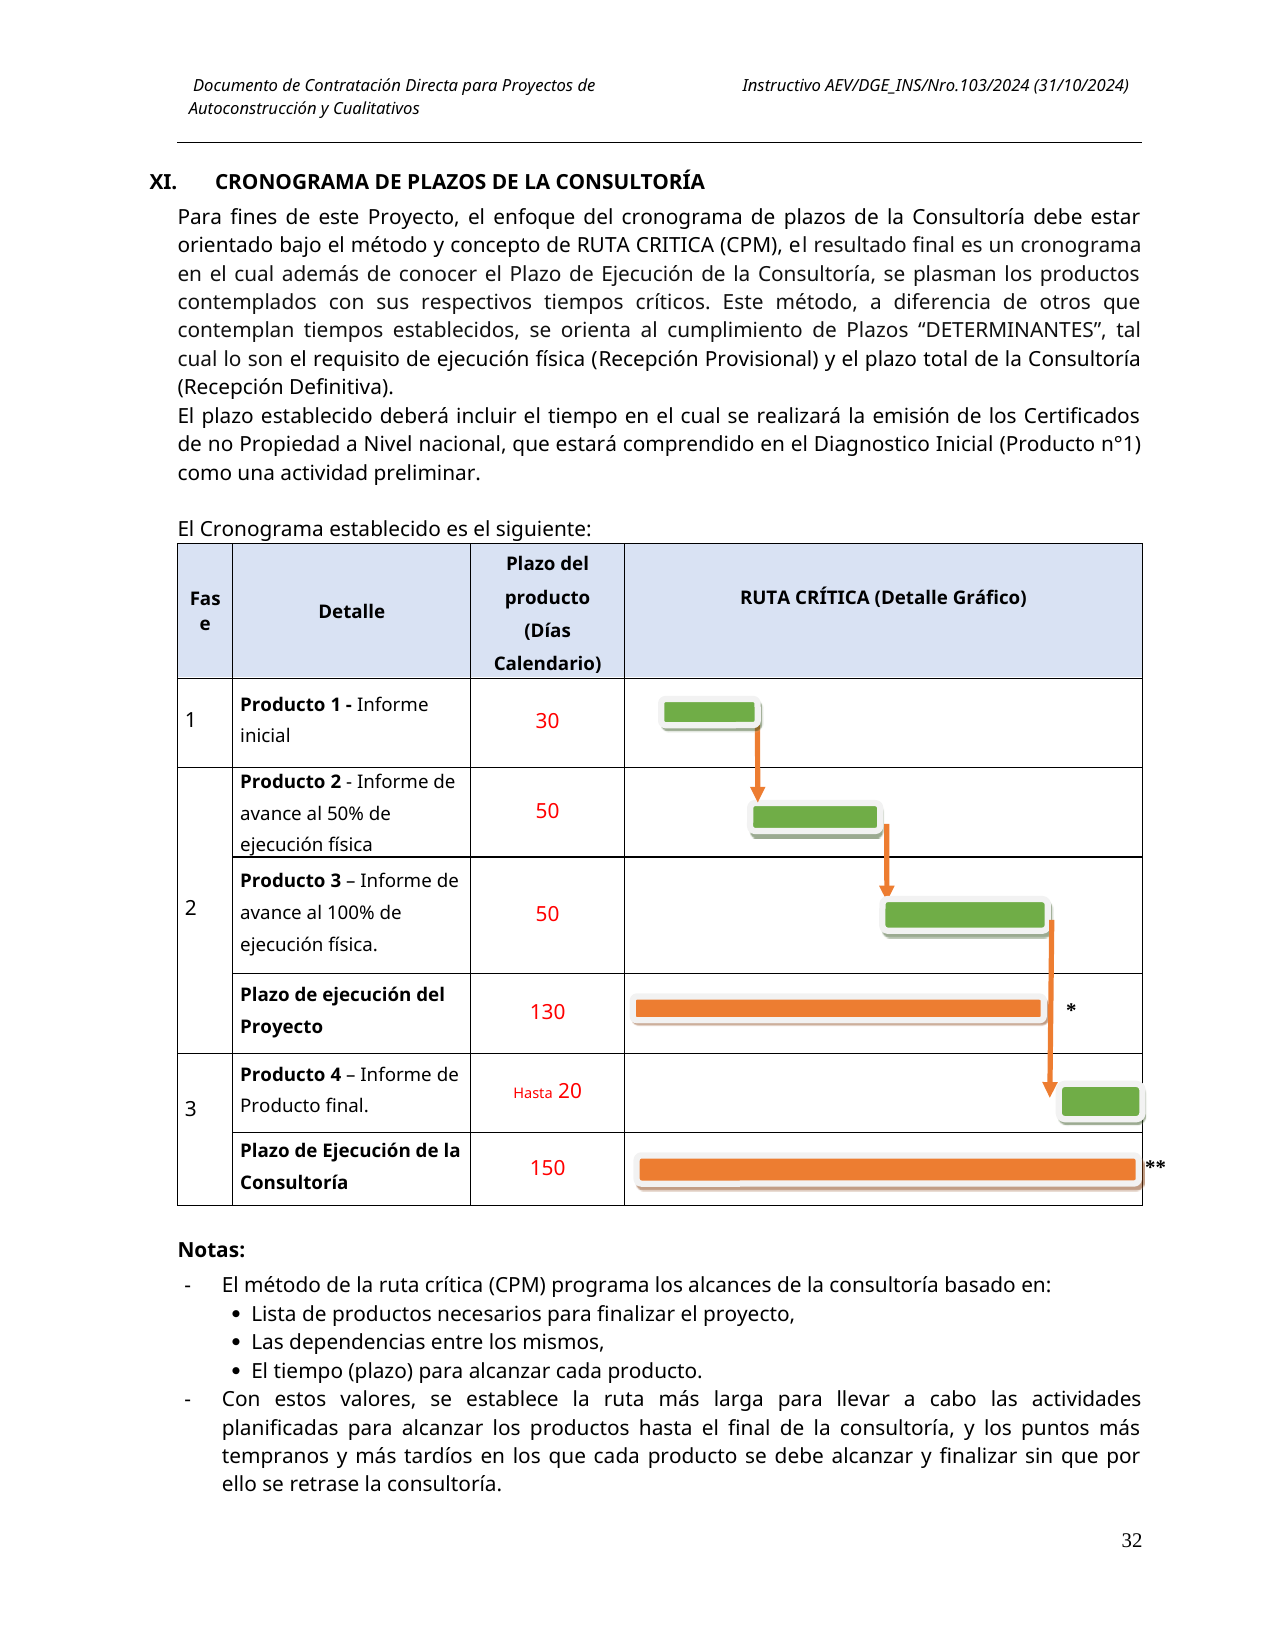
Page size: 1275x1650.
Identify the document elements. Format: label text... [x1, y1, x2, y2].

table_cell [625, 679, 1142, 767]
table_cell 50 [471, 768, 624, 856]
table_header Detalle [233, 544, 470, 677]
table_header RUTA CRÍTICA (Detalle Gráfico) [625, 544, 1142, 677]
table_cell 1 [178, 679, 232, 767]
list El método de la ruta crítica (CPM) programa los alcances de la consultoría basado en: [184, 1270, 1142, 1299]
text El Cronograma establecido es el siguiente: [177, 514, 1142, 543]
table_cell Plazo de Ejecución de la Consultoría [233, 1133, 470, 1205]
table_cell [625, 768, 884, 856]
table_cell [625, 1133, 1142, 1205]
table_cell 50 [471, 858, 624, 973]
table_header Fase [178, 544, 232, 677]
table_cell Producto 4 – Informe de Producto final. [233, 1054, 470, 1132]
text El plazo establecido deberá incluir el tiempo en el cual se realizará la emisión de los Certificados de no Propiedad a Nivel nacional, que estará comprendido en el Diagnostico Inicial (Producto n°1) como una actividad preliminar. [177, 401, 1142, 486]
table_cell [760, 768, 1142, 856]
table_cell [1053, 974, 1142, 1052]
table_cell Producto 1 - Informe inicial [233, 679, 470, 767]
list Con estos valores, se establece la ruta más larga para llevar a cabo las actividades planificadas para alcanzar los productos hasta el final de la consultoría, y los puntos más tempranos y más tardíos en los que cada producto se debe alcanzar y finalizar sin que por ello se retrase la consultoría. [184, 1384, 1142, 1498]
table_cell 30 [471, 679, 624, 767]
table_cell [625, 974, 1048, 1052]
table_cell Plazo de ejecución del Proyecto [233, 974, 470, 1052]
text Para fines de este Proyecto, el enfoque del cronograma de plazos de la Consultoría debe estar orientado bajo el método y concepto de RUTA CRITICA (CPM), el resultado final es un cronograma en el cual además de conocer el Plazo de Ejecución de la Consultoría, se plasman los productos contemplados con sus respectivos tiempos críticos. Este método, a diferencia de otros que contemplan tiempos establecidos, se orienta al cumplimiento de Plazos “DETERMINANTES”, tal cual lo son el requisito de ejecución física (Recepción Provisional) y el plazo total de la Consultoría (Recepción Definitiva). [177, 202, 1142, 259]
list El tiempo (plazo) para alcanzar cada producto. [232, 1356, 1142, 1384]
table_cell [625, 858, 1048, 973]
table_header Plazo del producto (Días Calendario) [471, 544, 624, 677]
table_cell 130 [471, 974, 624, 1052]
table_cell 3 [178, 1054, 232, 1205]
table_cell Hasta 20 [471, 1054, 624, 1132]
table_cell [890, 858, 1142, 973]
text Para fines de este Proyecto, el enfoque del cronograma de plazos de la Consultoría debe estar orientado bajo el método y concepto de RUTA CRITICA (CPM), el resultado final es un cronograma en el cual además de conocer el Plazo de Ejecución de la Consultoría, se plasman los productos contemplados con sus respectivos tiempos críticos. Este método, a diferencia de otros que contemplan tiempos establecidos, se orienta al cumplimiento de Plazos “DETERMINANTES”, tal cual lo son el requisito de ejecución física (Recepción Provisional) y el plazo total de la Consultoría (Recepción Definitiva). [177, 344, 1142, 401]
list CRONOGRAMA DE PLAZOS DE LA CONSULTORÍA [177, 167, 1142, 196]
list Lista de productos necesarios para finalizar el proyecto, [232, 1299, 1142, 1327]
table_cell [625, 1054, 1142, 1132]
table_cell Producto 2 - Informe de avance al 50% de ejecución física [233, 768, 470, 856]
table_cell Producto 3 – Informe de avance al 100% de ejecución física. [233, 858, 470, 973]
text Notas: [177, 1235, 1142, 1263]
table_cell 150 [471, 1133, 624, 1205]
list Las dependencias entre los mismos, [232, 1327, 1142, 1356]
table_cell 2 [178, 768, 232, 1052]
